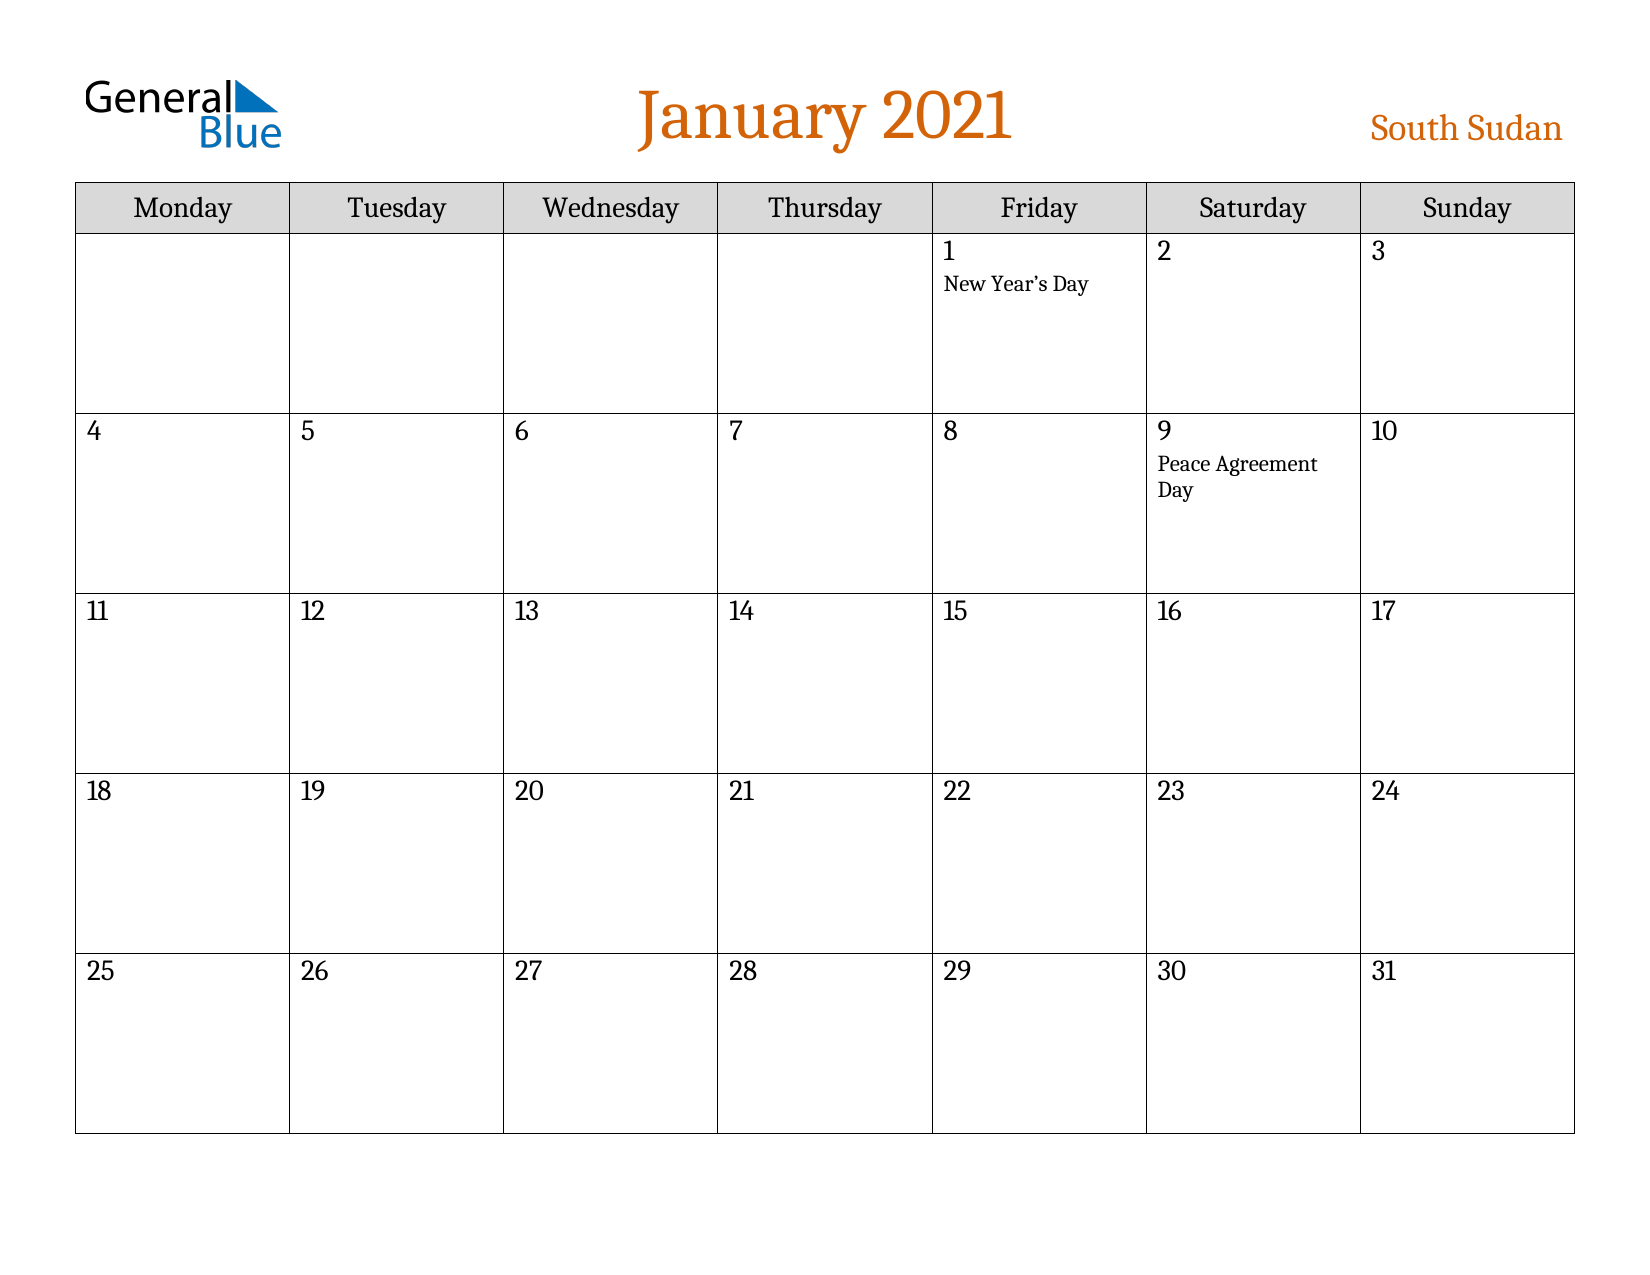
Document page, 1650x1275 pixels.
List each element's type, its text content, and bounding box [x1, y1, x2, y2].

table_cell 10 [1361, 414, 1574, 450]
table_cell 17 [1361, 594, 1574, 630]
table_cell 1 [933, 234, 1146, 270]
table_header January 2021 [504, 75, 1146, 182]
table_cell [76, 234, 289, 270]
table_cell 18 [76, 774, 289, 810]
table_cell [504, 990, 717, 1133]
table_cell 31 [1361, 954, 1574, 990]
table_cell [718, 234, 932, 270]
table_cell [504, 270, 717, 413]
table_cell 20 [504, 774, 717, 810]
table_cell [1361, 810, 1574, 953]
table_cell [76, 270, 289, 413]
table_cell [1147, 630, 1360, 773]
table_cell 26 [290, 954, 503, 990]
table_cell [718, 270, 932, 413]
table_cell Monday [76, 183, 289, 233]
table_cell [718, 450, 932, 593]
table_cell [504, 630, 717, 773]
table_cell 5 [290, 414, 503, 450]
table_cell Saturday [1147, 183, 1360, 233]
table_cell [1361, 450, 1574, 593]
table_cell 29 [933, 954, 1146, 990]
table_cell [76, 450, 289, 593]
table_cell [1147, 990, 1360, 1133]
table_cell 24 [1361, 774, 1574, 810]
table_cell 8 [933, 414, 1146, 450]
table_cell [1147, 270, 1360, 413]
table_cell 22 [933, 774, 1146, 810]
table_header South Sudan [1146, 75, 1574, 182]
table_cell 6 [504, 414, 717, 450]
table_cell [76, 630, 289, 773]
table_cell 25 [76, 954, 289, 990]
table_cell [290, 990, 503, 1133]
table_cell [290, 270, 503, 413]
table_cell 12 [290, 594, 503, 630]
table_cell Sunday [1361, 183, 1574, 233]
table_cell [718, 990, 932, 1133]
table_cell Thursday [718, 183, 932, 233]
table_cell 14 [718, 594, 932, 630]
table_cell Wednesday [504, 183, 717, 233]
table_cell [1361, 630, 1574, 773]
table_cell [504, 234, 717, 270]
table_cell 3 [1361, 234, 1574, 270]
table_cell New Year’s Day [933, 270, 1146, 413]
table_cell [1147, 810, 1360, 953]
table_cell 19 [290, 774, 503, 810]
table_cell [290, 810, 503, 953]
table_cell 15 [933, 594, 1146, 630]
table_cell Tuesday [290, 183, 503, 233]
table_cell Friday [933, 183, 1146, 233]
table_cell [933, 810, 1146, 953]
table_cell [76, 810, 289, 953]
picture [86, 80, 281, 148]
table_cell 21 [718, 774, 932, 810]
table_cell Peace Agreement Day [1147, 450, 1360, 593]
table_cell [504, 450, 717, 593]
table_header [76, 75, 503, 182]
table_cell 16 [1147, 594, 1360, 630]
table_cell [1361, 990, 1574, 1133]
table_cell [933, 450, 1146, 593]
table_cell 7 [718, 414, 932, 450]
table_cell 13 [504, 594, 717, 630]
table_cell [504, 810, 717, 953]
table_cell [76, 990, 289, 1133]
table_cell 9 [1147, 414, 1360, 450]
table_cell 30 [1147, 954, 1360, 990]
table_cell [718, 810, 932, 953]
table_cell 11 [76, 594, 289, 630]
table_cell [290, 450, 503, 593]
table_cell 27 [504, 954, 717, 990]
table_cell [1361, 270, 1574, 413]
table_cell [933, 990, 1146, 1133]
table_cell 4 [76, 414, 289, 450]
table_cell [718, 630, 932, 773]
table_cell 2 [1147, 234, 1360, 270]
table_cell [290, 234, 503, 270]
table_cell [933, 630, 1146, 773]
table_cell [290, 630, 503, 773]
table_cell 28 [718, 954, 932, 990]
table_cell 23 [1147, 774, 1360, 810]
